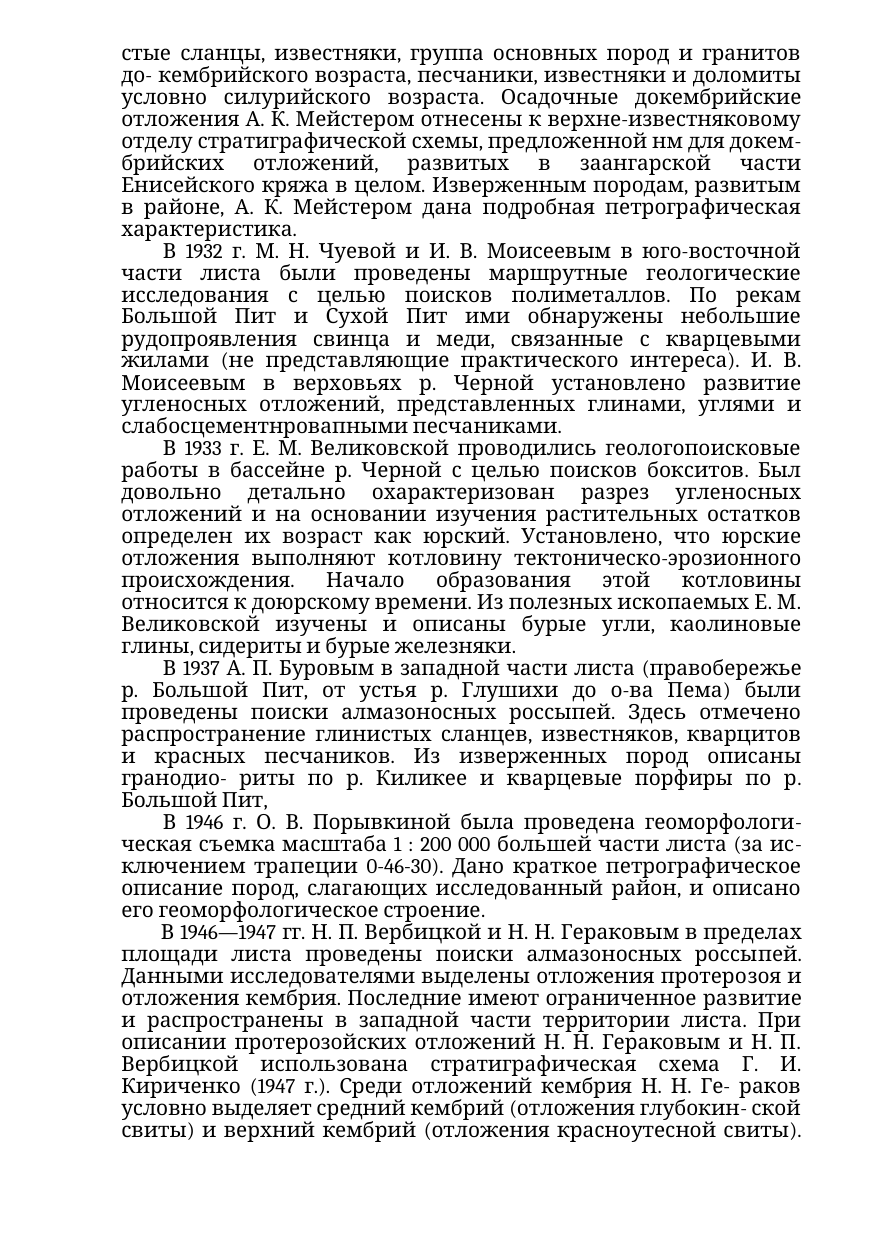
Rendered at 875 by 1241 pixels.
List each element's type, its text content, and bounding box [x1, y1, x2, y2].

text В 1933 г. Е. М. Великовской проводились геологопоисковые работы в бассейне р. Черной с целью поисков бокситов. Был довольно детально охарактеризован разрез угленосных отложений и на основании изучения растительных остатков определен их возраст как юрский. Установлено, что юрские отложения выполняют котловину тектоническо-эрозионного происхождения. Начало образования этой котловины относится к доюрскому времени. Из полезных ископаемых Е. М. Великовской изучены и описаны бурые угли, каолиновые глины, сидериты и бурые железняки. [121, 438, 802, 658]
text В 1937 А. П. Буровым в западной части листа (правобережье р. Большой Пит, от устья р. Глушихи до о-ва Пема) были проведены поиски алмазоносных россыпей. Здесь отмечено распространение глинистых сланцев, известняков, кварцитов и красных песчаников. Из изверженных пород описаны гранодио- риты по р. Киликее и кварцевые порфиры по р. Большой Пит, [121, 658, 802, 812]
text В 1932 г. М. Н. Чуевой и И. В. Моисеевым в юго-восточной части листа были проведены маршрутные геологические исследования с целью поисков полиметаллов. По рекам Большой Пит и Сухой Пит ими обнаружены небольшие рудопроявления свинца и меди, связанные с кварцевыми жилами (не представляющие практического интереса). И. В. Моисеевым в верховьях р. Черной установлено развитие угленосных отложений, представленных глинами, углями и слабосцементнровапными песчаниками. [121, 241, 802, 438]
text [121, 43, 802, 241]
text В 1946 г. О. В. Порывкиной была проведена геоморфологическая съемка масштаба 1 : 200 000 большей части листа (за исключением трапеции 0-46-30). Дано краткое петрографическое описание пород, слагающих исследованный район, и описано его геоморфологическое строение. [121, 812, 802, 922]
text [121, 922, 802, 1142]
